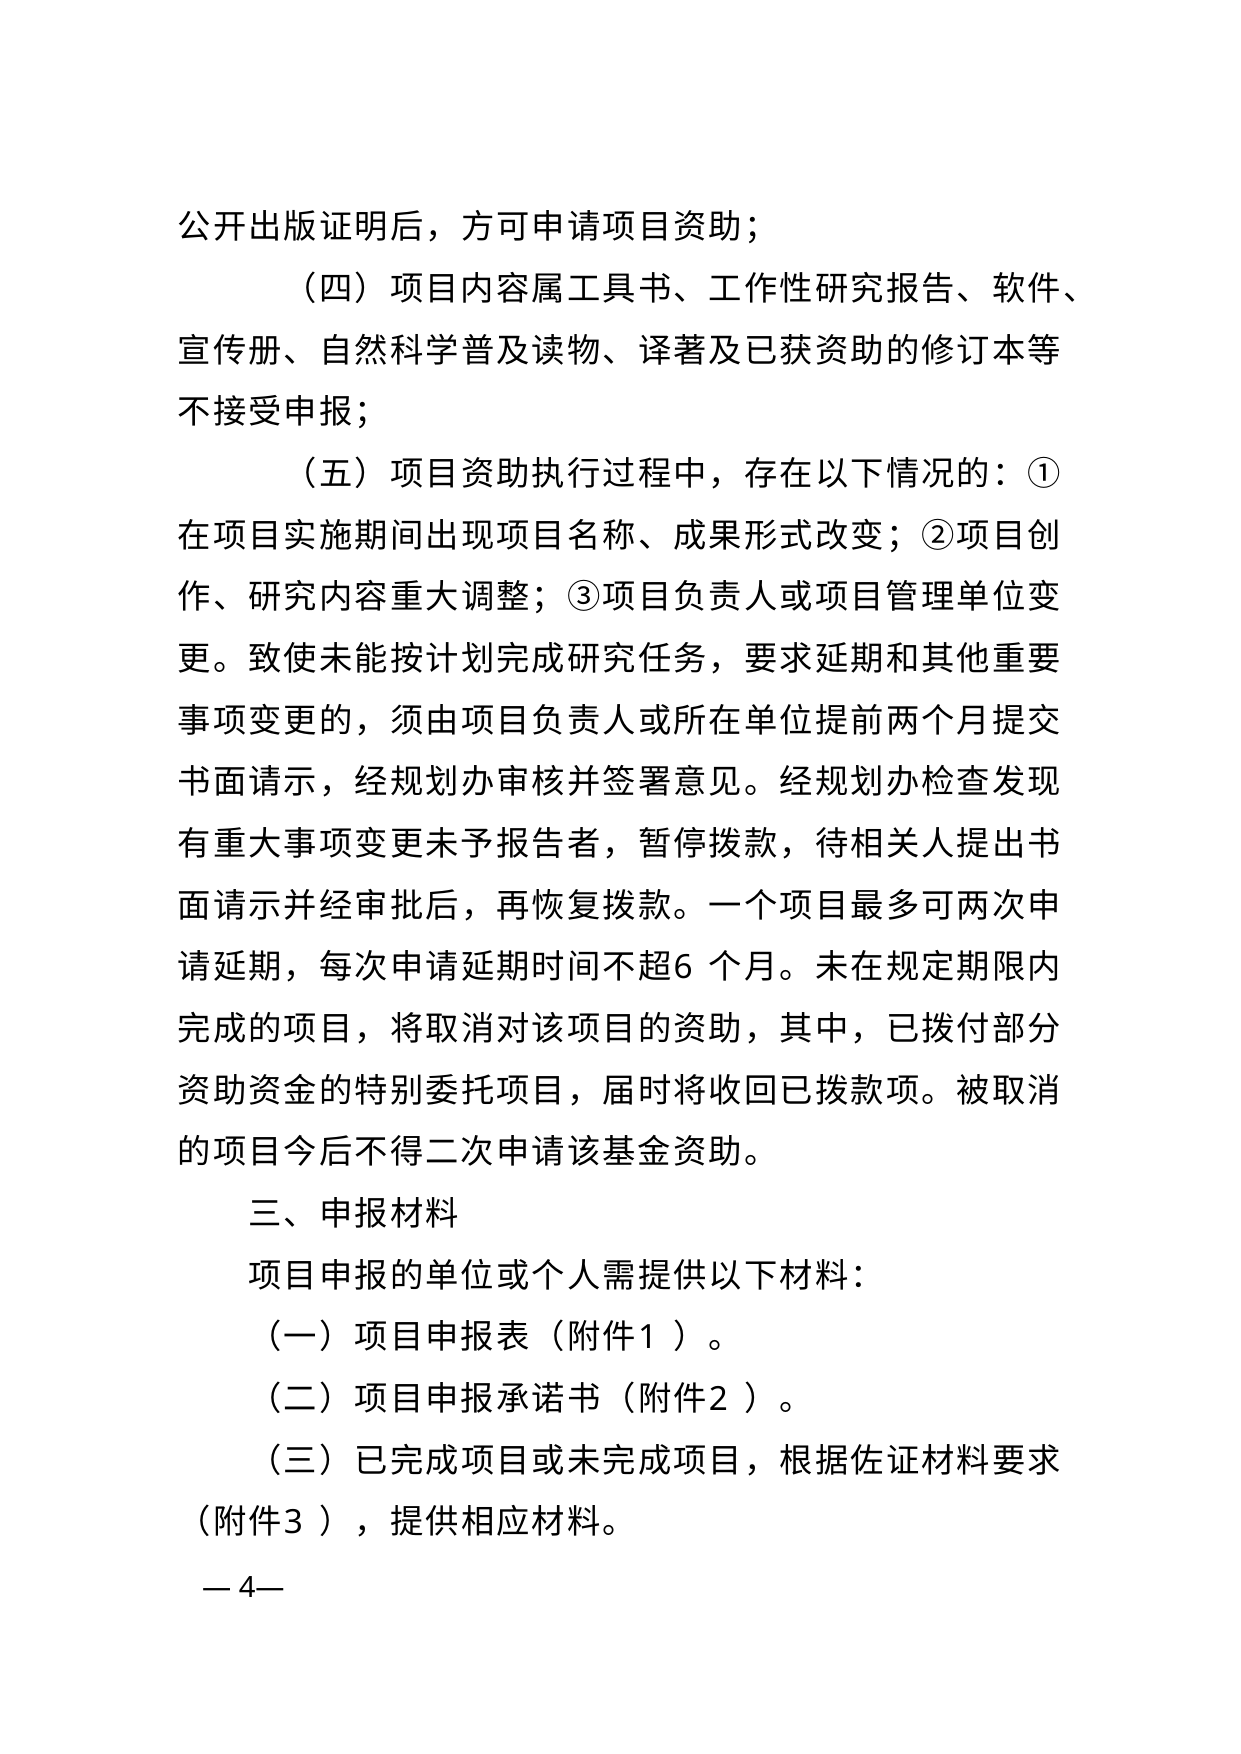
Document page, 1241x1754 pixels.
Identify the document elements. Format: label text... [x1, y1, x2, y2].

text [177, 193, 1063, 255]
text （三）已完成项目或未完成项目，根据佐证材料要求（附件3），提供相应材料。 [177, 1427, 1063, 1550]
text 三、申报材料 [177, 1180, 1063, 1242]
text （二）项目申报承诺书（附件2）。 [177, 1365, 1063, 1427]
text （五）项目资助执行过程中，存在以下情况的：①在项目实施期间出现项目名称、成果形式改变；②项目创作、研究内容重大调整；③项目负责人或项目管理单位变更。致使未能按计划完成研究任务，要求延期和其他重要事项变更的，须由项目负责人或所在单位提前两个月提交书面请示，经规划办审核并签署意见。经规划办检查发现有重大事项变更未予报告者，暂停拨款，待相关人提出书面请示并经审批后，再恢复拨款。一个项目最多可两次申请延期，每次申请延期时间不超6个月。未在规定期限内完成的项目，将取消对该项目的资助，其中，已拨付部分资助资金的特别委托项目，届时将收回已拨款项。被取消的项目今后不得二次申请该基金资助。 [177, 440, 1063, 1180]
text 项目申报的单位或个人需提供以下材料： [177, 1242, 1063, 1303]
text （四）项目内容属工具书、工作性研究报告、软件、宣传册、自然科学普及读物、译著及已获资助的修订本等不接受申报； [177, 255, 1063, 440]
text （一）项目申报表（附件1）。 [177, 1303, 1063, 1365]
